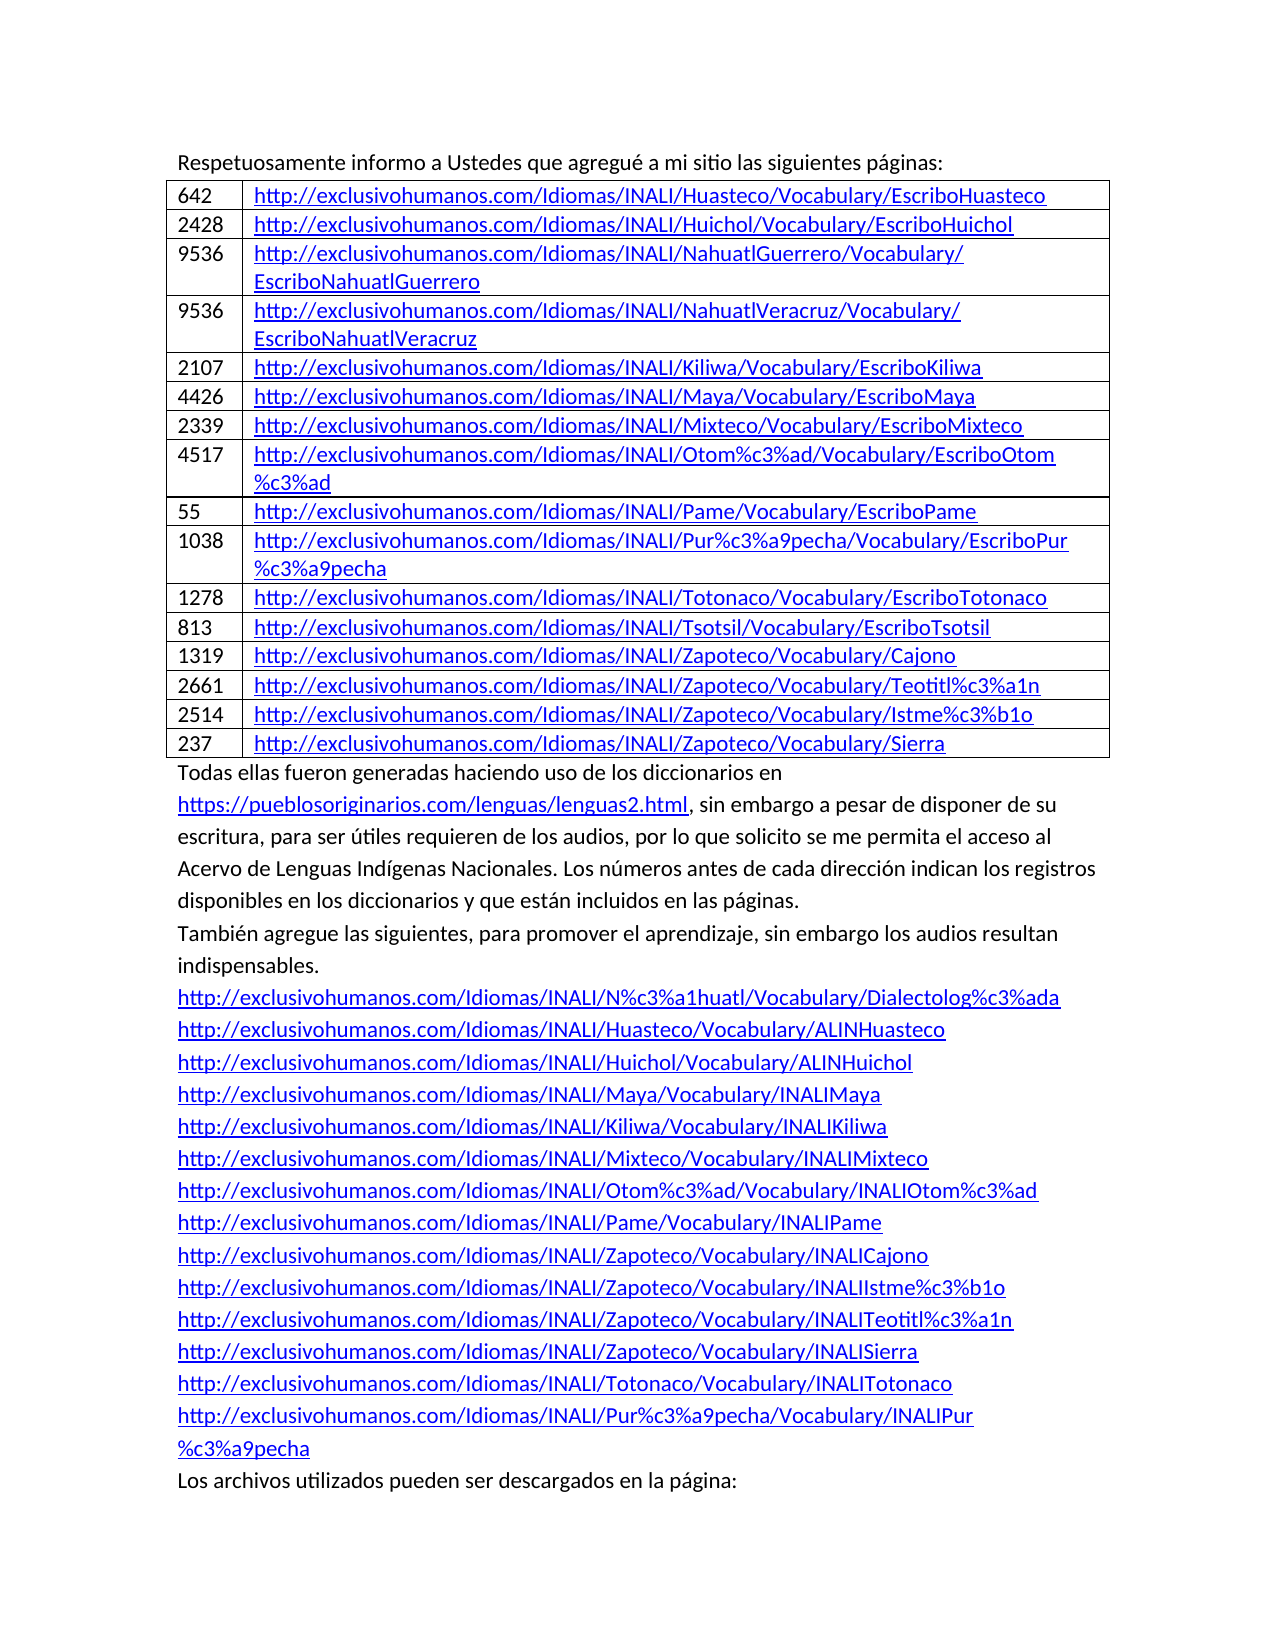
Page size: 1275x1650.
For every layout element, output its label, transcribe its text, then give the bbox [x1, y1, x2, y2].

text http://exclusivohumanos.com/Idiomas/INALI/Mixteco/Vocabulary/INALIMixteco [177, 1144, 1098, 1172]
text http://exclusivohumanos.com/Idiomas/INALI/N%c3%a1huatl/Vocabulary/Dialectolog%c3%ada [177, 983, 1098, 1011]
text http://exclusivohumanos.com/Idiomas/INALI/Huasteco/Vocabulary/ALINHuasteco [177, 1015, 1098, 1043]
table_cell http://exclusivohumanos.com/Idiomas/INALI/Zapoteco/Vocabulary/Istme%c3%b1o [243, 700, 1109, 728]
table_cell 237 [167, 729, 242, 757]
table_cell 9536 [167, 296, 242, 352]
text http://exclusivohumanos.com/Idiomas/INALI/Zapoteco/Vocabulary/INALIIstme%c3%b1o [177, 1273, 1098, 1301]
text http://exclusivohumanos.com/Idiomas/INALI/Otom%c3%ad/Vocabulary/INALIOtom%c3%ad [177, 1176, 1098, 1204]
table_cell http://exclusivohumanos.com/Idiomas/INALI/Otom%c3%ad/Vocabulary/EscriboOtom%c3%ad [243, 440, 1109, 496]
table_cell 2661 [167, 671, 242, 699]
text http://exclusivohumanos.com/Idiomas/INALI/Zapoteco/Vocabulary/INALISierra [177, 1337, 1098, 1365]
text http://exclusivohumanos.com/Idiomas/INALI/Pur%c3%a9pecha/Vocabulary/INALIPur%c3%a9pecha [177, 1402, 1098, 1462]
table_cell 813 [167, 613, 242, 641]
text Respetuosamente informo a Ustedes que agregué a mi sitio las siguientes páginas: [177, 148, 1098, 176]
table_cell http://exclusivohumanos.com/Idiomas/INALI/Pur%c3%a9pecha/Vocabulary/EscriboPur%c3%a9pecha [243, 526, 1109, 582]
table_cell 9536 [167, 239, 242, 295]
table_cell http://exclusivohumanos.com/Idiomas/INALI/Tsotsil/Vocabulary/EscriboTsotsil [243, 613, 1109, 641]
text http://exclusivohumanos.com/Idiomas/INALI/Totonaco/Vocabulary/INALITotonaco [177, 1369, 1098, 1397]
table_cell http://exclusivohumanos.com/Idiomas/INALI/Pame/Vocabulary/EscriboPame [243, 498, 1109, 525]
table_cell 4517 [167, 440, 242, 496]
text También agregue las siguientes, para promover el aprendizaje, sin embargo los audios resultan indispensables. [177, 919, 1098, 979]
text http://exclusivohumanos.com/Idiomas/INALI/Zapoteco/Vocabulary/INALICajono [177, 1241, 1098, 1269]
table_cell http://exclusivohumanos.com/Idiomas/INALI/Huichol/Vocabulary/EscriboHuichol [243, 210, 1109, 238]
table_cell http://exclusivohumanos.com/Idiomas/INALI/Mixteco/Vocabulary/EscriboMixteco [243, 411, 1109, 439]
table_cell 1278 [167, 584, 242, 612]
table_cell http://exclusivohumanos.com/Idiomas/INALI/Totonaco/Vocabulary/EscriboTotonaco [243, 584, 1109, 612]
table_cell 2107 [167, 353, 242, 381]
table_cell http://exclusivohumanos.com/Idiomas/INALI/Maya/Vocabulary/EscriboMaya [243, 382, 1109, 410]
table_cell http://exclusivohumanos.com/Idiomas/INALI/NahuatlVeracruz/Vocabulary/EscriboNahuatlVeracruz [243, 296, 1109, 352]
text http://exclusivohumanos.com/Idiomas/INALI/Huichol/Vocabulary/ALINHuichol [177, 1048, 1098, 1076]
text http://exclusivohumanos.com/Idiomas/INALI/Maya/Vocabulary/INALIMaya [177, 1080, 1098, 1108]
table_cell 2339 [167, 411, 242, 439]
table_cell http://exclusivohumanos.com/Idiomas/INALI/Zapoteco/Vocabulary/Teotitl%c3%a1n [243, 671, 1109, 699]
table_cell 1038 [167, 526, 242, 582]
text Todas ellas fueron generadas haciendo uso de los diccionarios en https://pueblosoriginarios.com/lenguas/lenguas2.html, sin embargo a pesar de disponer de su escritura, para ser útiles requieren de los audios, por lo que solicito se me permita el acceso al Acervo de Lenguas Indígenas Nacionales. Los números antes de cada dirección indican los registros disponibles en los diccionarios y que están incluidos en las páginas. [177, 758, 1098, 915]
table_cell http://exclusivohumanos.com/Idiomas/INALI/Zapoteco/Vocabulary/Sierra [243, 729, 1109, 757]
table_cell 2514 [167, 700, 242, 728]
text http://exclusivohumanos.com/Idiomas/INALI/Kiliwa/Vocabulary/INALIKiliwa [177, 1112, 1098, 1140]
table_header 642 [167, 181, 242, 209]
table_cell 1319 [167, 642, 242, 670]
table_header http://exclusivohumanos.com/Idiomas/INALI/Huasteco/Vocabulary/EscriboHuasteco [243, 181, 1109, 209]
text http://exclusivohumanos.com/Idiomas/INALI/Zapoteco/Vocabulary/INALITeotitl%c3%a1n [177, 1305, 1098, 1333]
table_cell 55 [167, 498, 242, 525]
text http://exclusivohumanos.com/Idiomas/INALI/Pame/Vocabulary/INALIPame [177, 1208, 1098, 1237]
table_cell 4426 [167, 382, 242, 410]
table_cell http://exclusivohumanos.com/Idiomas/INALI/Kiliwa/Vocabulary/EscriboKiliwa [243, 353, 1109, 381]
table_cell 2428 [167, 210, 242, 238]
text Los archivos utilizados pueden ser descargados en la página: [177, 1466, 1098, 1494]
table_cell http://exclusivohumanos.com/Idiomas/INALI/NahuatlGuerrero/Vocabulary/EscriboNahuatlGuerrero [243, 239, 1109, 295]
table_cell http://exclusivohumanos.com/Idiomas/INALI/Zapoteco/Vocabulary/Cajono [243, 642, 1109, 670]
